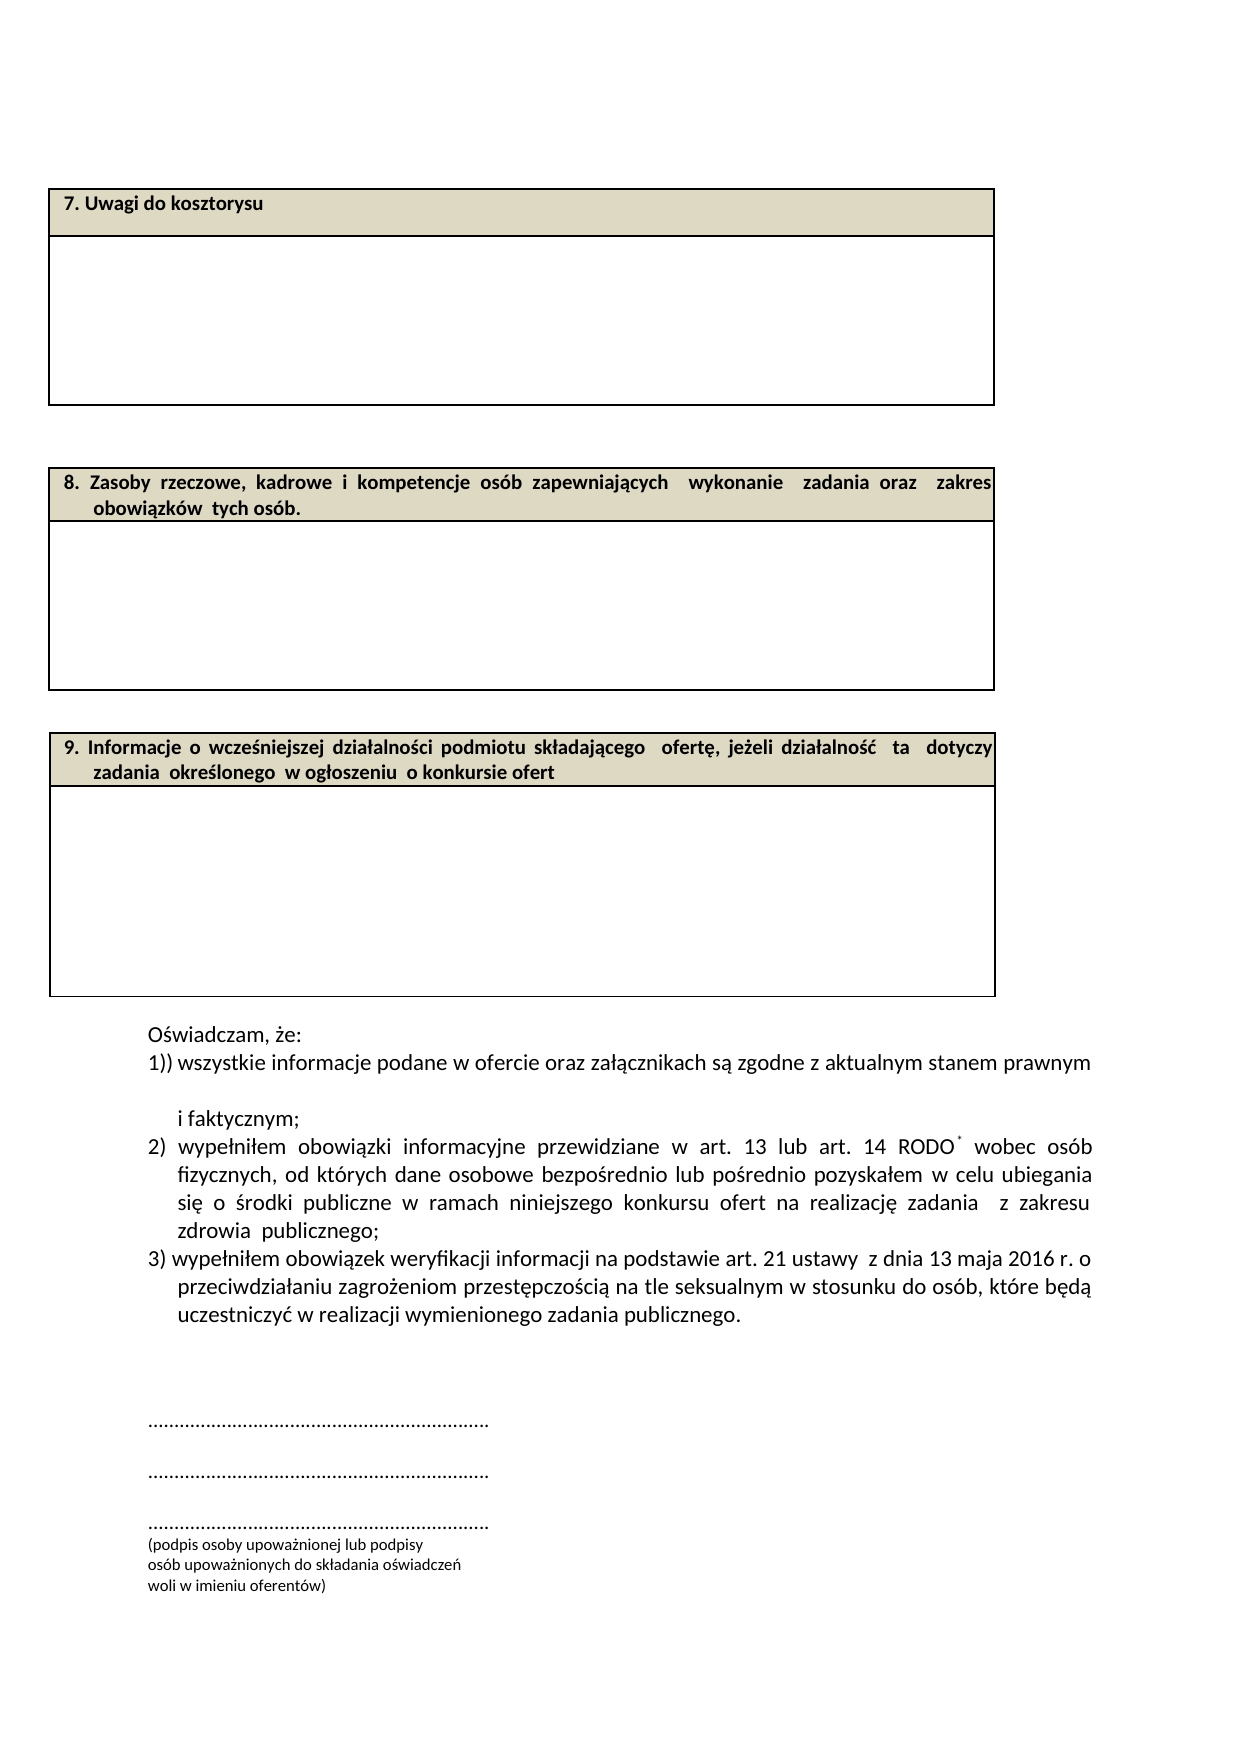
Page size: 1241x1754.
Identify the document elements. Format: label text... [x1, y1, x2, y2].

text ................................................................. [148, 1407, 1093, 1433]
text Oświadczam, że: [148, 1020, 1093, 1048]
text (podpis osoby upoważnionej lub podpisy [148, 1534, 1093, 1554]
text 2) wypełniłem obowiązki informacyjne przewidziane w art. 13 lub art. 14 RODO* wobec osób fizycznych, od których dane osobowe bezpośrednio lub pośrednio pozyskałem w celu ubiegania się o środki publiczne w ramach niniejszego konkursu ofert na realizację zadania z zakresu zdrowia publicznego; [148, 1132, 1093, 1244]
text ................................................................. [148, 1509, 1093, 1534]
text ................................................................. [148, 1458, 1093, 1483]
text woli w imieniu oferentów) [148, 1575, 1093, 1595]
text 3) wypełniłem obowiązek weryfikacji informacji na podstawie art. 21 ustawy z dnia 13 maja 2016 r. o przeciwdziałaniu zagrożeniom przestępczością na tle seksualnym w stosunku do osób, które będą uczestniczyć w realizacji wymienionego zadania publicznego. [148, 1244, 1093, 1328]
table_cell [50, 237, 993, 404]
table_cell [50, 522, 993, 689]
table_header 8. Zasoby rzeczowe, kadrowe i kompetencje osób zapewniających wykonanie zadania oraz zakres obowiązków tych osób. [50, 469, 993, 520]
text 1)) wszystkie informacje podane w ofercie oraz załącznikach są zgodne z aktualnym stanem prawnym i faktycznym; [148, 1048, 1093, 1132]
table_cell [51, 787, 994, 996]
table_header 9. Informacje o wcześniejszej działalności podmiotu składającego ofertę, jeżeli działalność ta dotyczy zadania określonego w ogłoszeniu o konkursie ofert [51, 734, 994, 785]
table_header 7. Uwagi do kosztorysu [50, 190, 993, 235]
text osób upoważnionych do składania oświadczeń [148, 1554, 1093, 1575]
